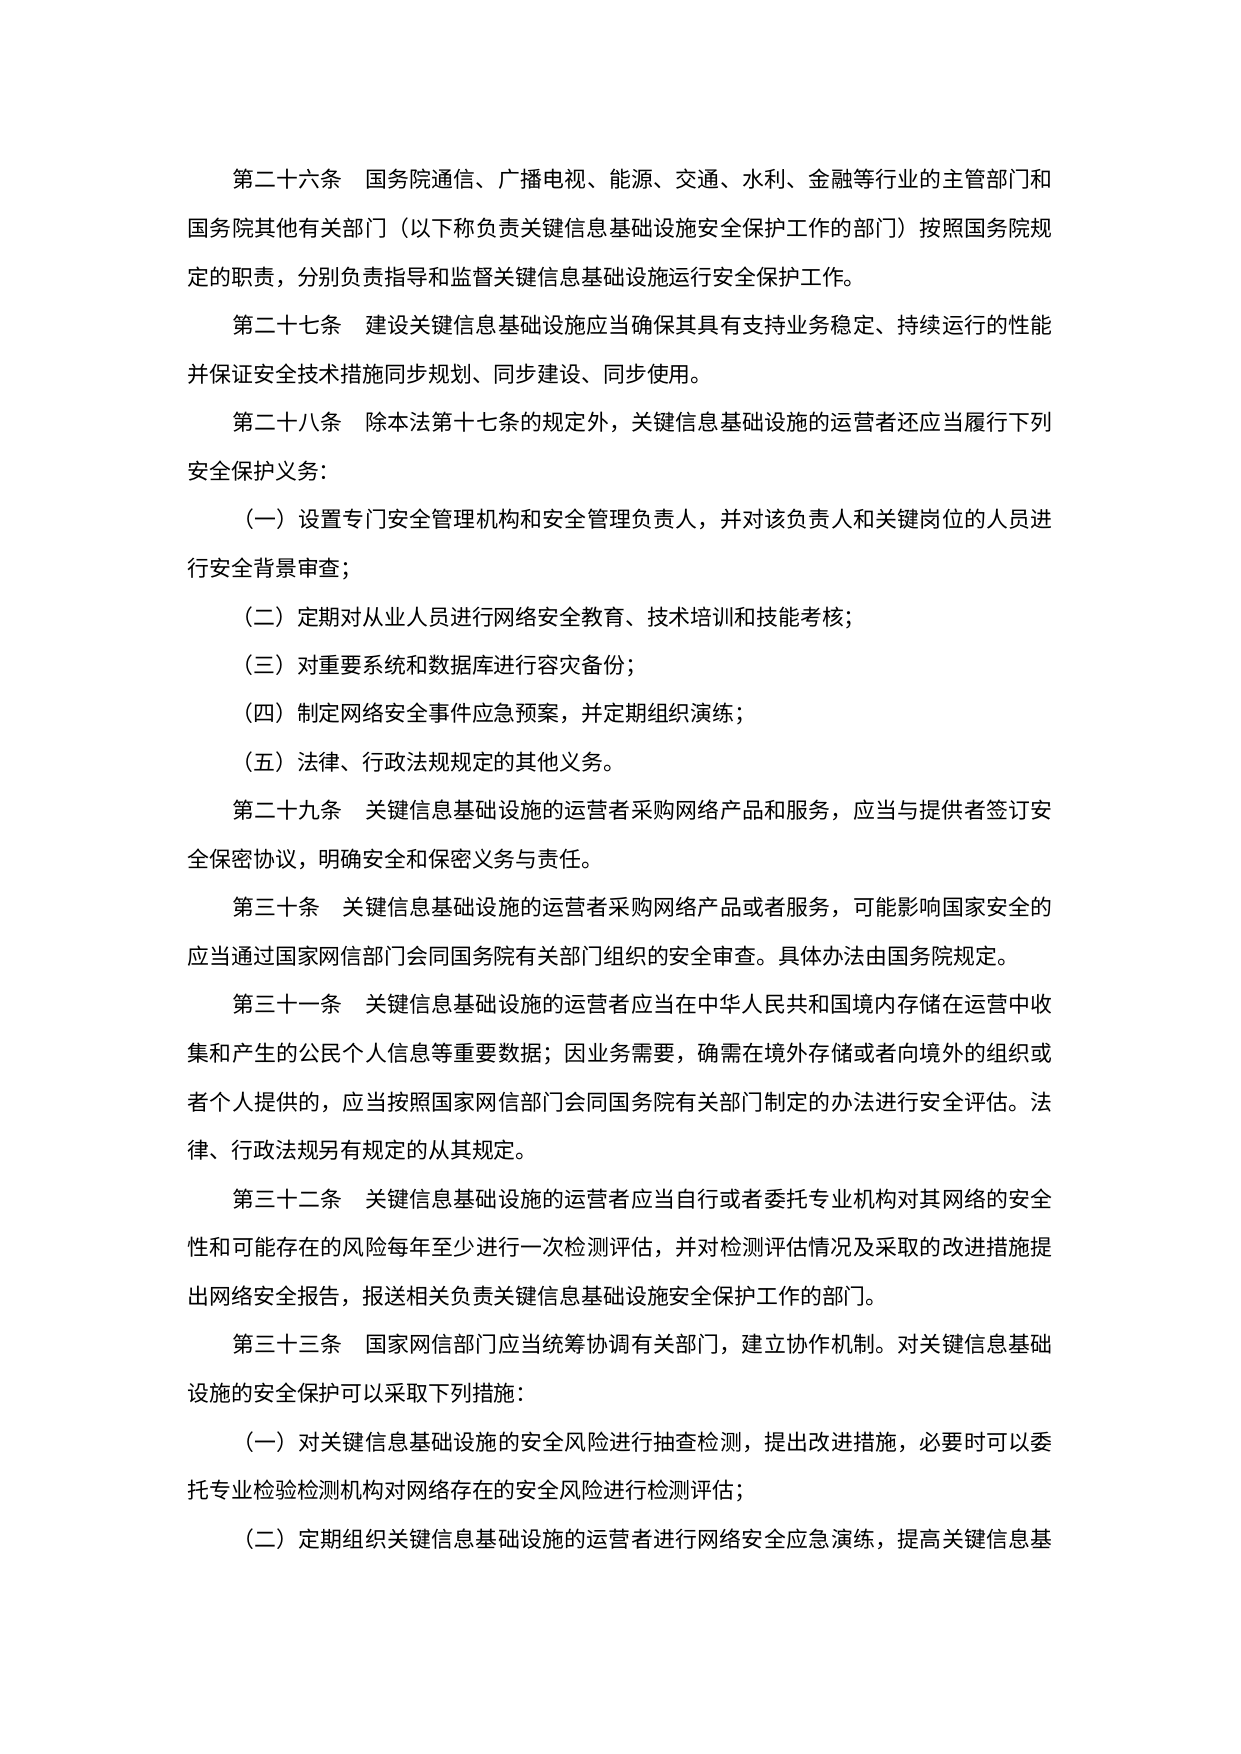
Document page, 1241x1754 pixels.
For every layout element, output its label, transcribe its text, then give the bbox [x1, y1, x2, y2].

text （一）对关键信息基础设施的安全风险进行抽查检测，提出改进措施，必要时可以委托专业检验检测机构对网络存在的安全风险进行检测评估； [187, 1424, 1053, 1505]
text （三）对重要系统和数据库进行容灾备份； [187, 647, 1053, 680]
text 第二十九条 关键信息基础设施的运营者采购网络产品和服务，应当与提供者签订安全保密协议，明确安全和保密义务与责任。 [187, 792, 1053, 874]
text （一）设置专门安全管理机构和安全管理负责人，并对该负责人和关键岗位的人员进行安全背景审查； [187, 502, 1053, 583]
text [187, 1521, 1053, 1554]
text （四）制定网络安全事件应急预案，并定期组织演练； [187, 696, 1053, 728]
text 第三十三条 国家网信部门应当统筹协调有关部门，建立协作机制。对关键信息基础设施的安全保护可以采取下列措施： [187, 1327, 1053, 1408]
text （二）定期对从业人员进行网络安全教育、技术培训和技能考核； [187, 599, 1053, 632]
text 第二十七条 建设关键信息基础设施应当确保其具有支持业务稳定、持续运行的性能，并保证安全技术措施同步规划、同步建设、同步使用。 [187, 308, 1053, 389]
text 第三十条 关键信息基础设施的运营者采购网络产品或者服务，可能影响国家安全的，应当通过国家网信部门会同国务院有关部门组织的安全审查。具体办法由国务院规定。 [187, 889, 1053, 971]
text 第二十八条 除本法第十七条的规定外，关键信息基础设施的运营者还应当履行下列安全保护义务： [187, 405, 1053, 486]
text 第三十一条 关键信息基础设施的运营者应当在中华人民共和国境内存储在运营中收集和产生的公民个人信息等重要数据；因业务需要，确需在境外存储或者向境外的组织或者个人提供的，应当按照国家网信部门会同国务院有关部门制定的办法进行安全评估。法律、行政法规另有规定的从其规定。 [187, 987, 1053, 1165]
text 第三十二条 关键信息基础设施的运营者应当自行或者委托专业机构对其网络的安全性和可能存在的风险每年至少进行一次检测评估，并对检测评估情况及采取的改进措施提出网络安全报告，报送相关负责关键信息基础设施安全保护工作的部门。 [187, 1181, 1053, 1311]
text 第二十六条 国务院通信、广播电视、能源、交通、水利、金融等行业的主管部门和国务院其他有关部门（以下称负责关键信息基础设施安全保护工作的部门）按照国务院规定的职责，分别负责指导和监督关键信息基础设施运行安全保护工作。 [187, 162, 1053, 292]
text （五）法律、行政法规规定的其他义务。 [187, 744, 1053, 777]
